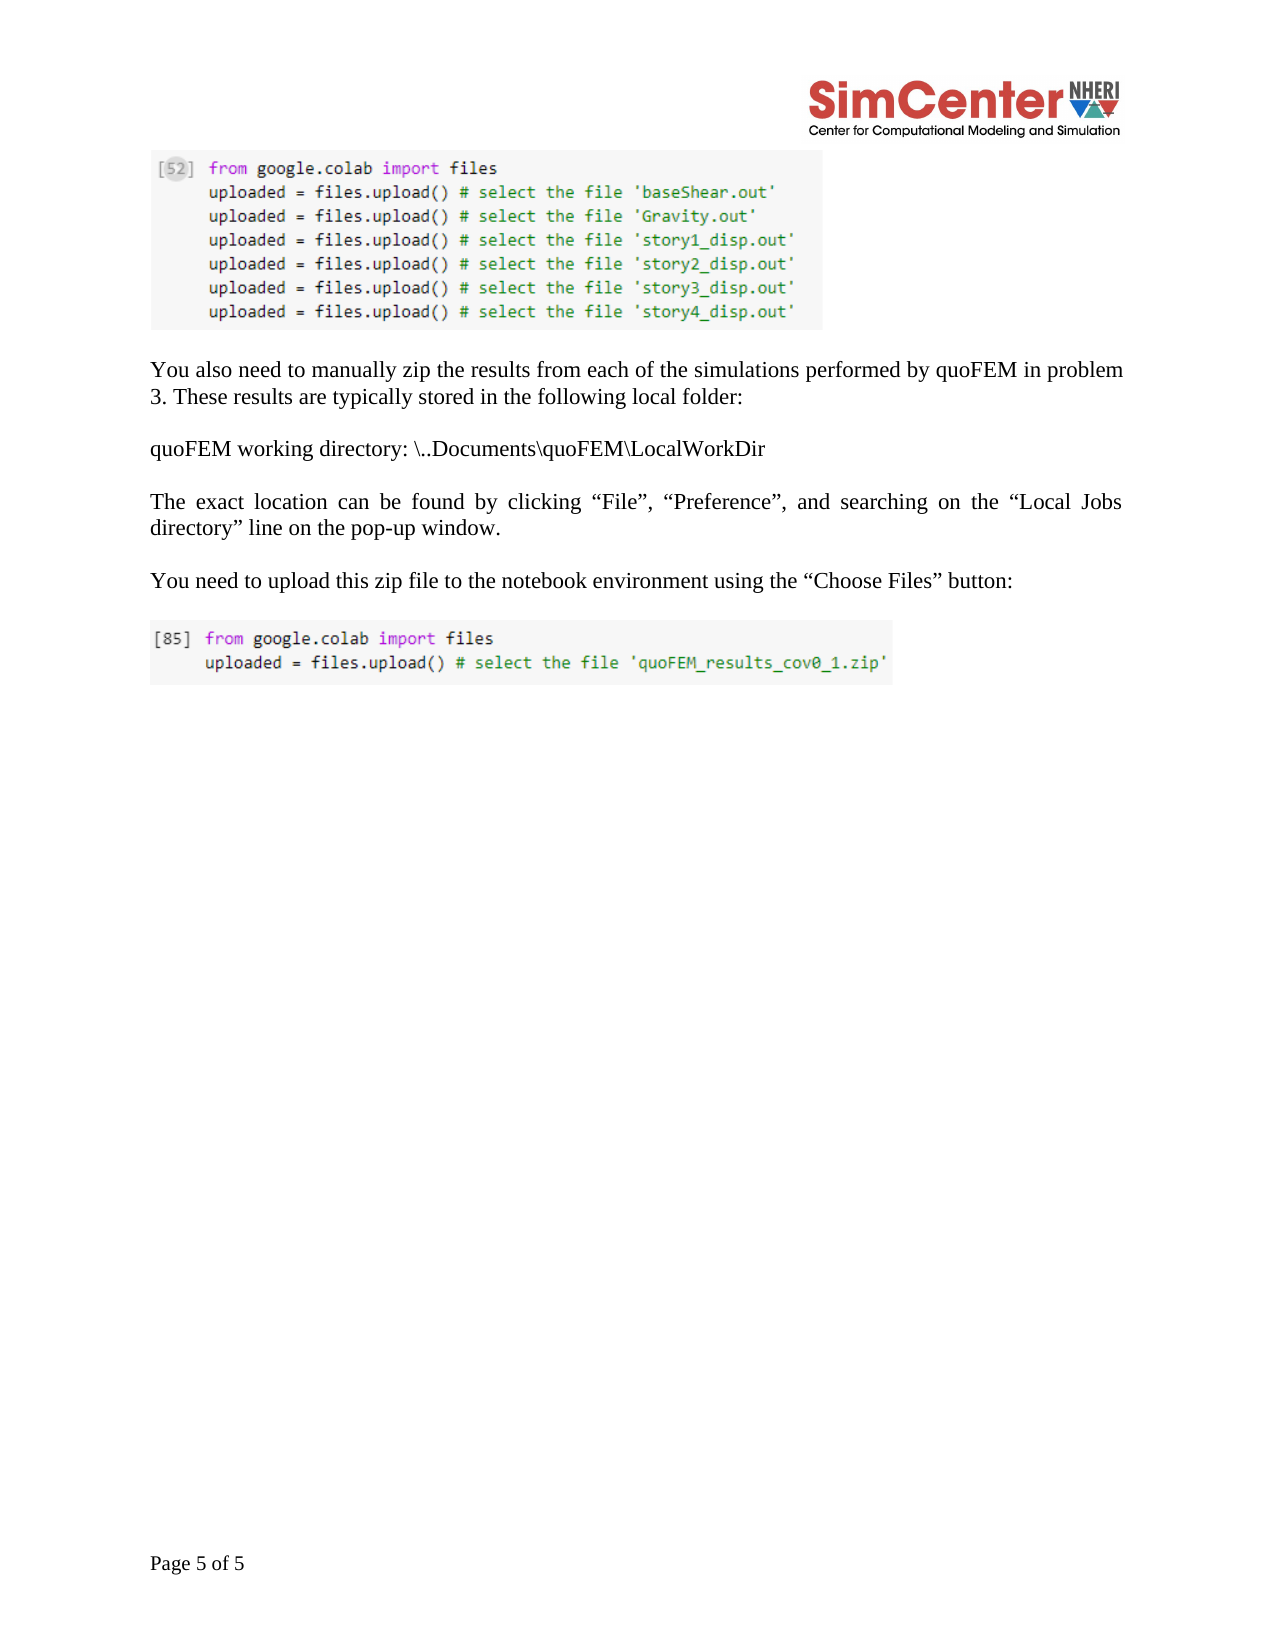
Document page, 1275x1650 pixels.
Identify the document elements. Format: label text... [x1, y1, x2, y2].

picture [150, 620, 893, 685]
picture [801, 75, 1125, 144]
text The exact location can be found by clicking “File”, “Preference”, and searching on the “Local Jobs directory” line on the pop-up window. [150, 488, 1125, 541]
text You also need to manually zip the results from each of the simulations performed by quoFEM in problem 3. These results are typically stored in the following local folder: [150, 356, 1125, 409]
text You need to upload this zip file to the notebook environment using the “Choose Files” button: [150, 567, 1125, 593]
text quoFEM working directory: \..Documents\quoFEM\LocalWorkDir [150, 435, 1125, 462]
picture [150, 150, 823, 330]
